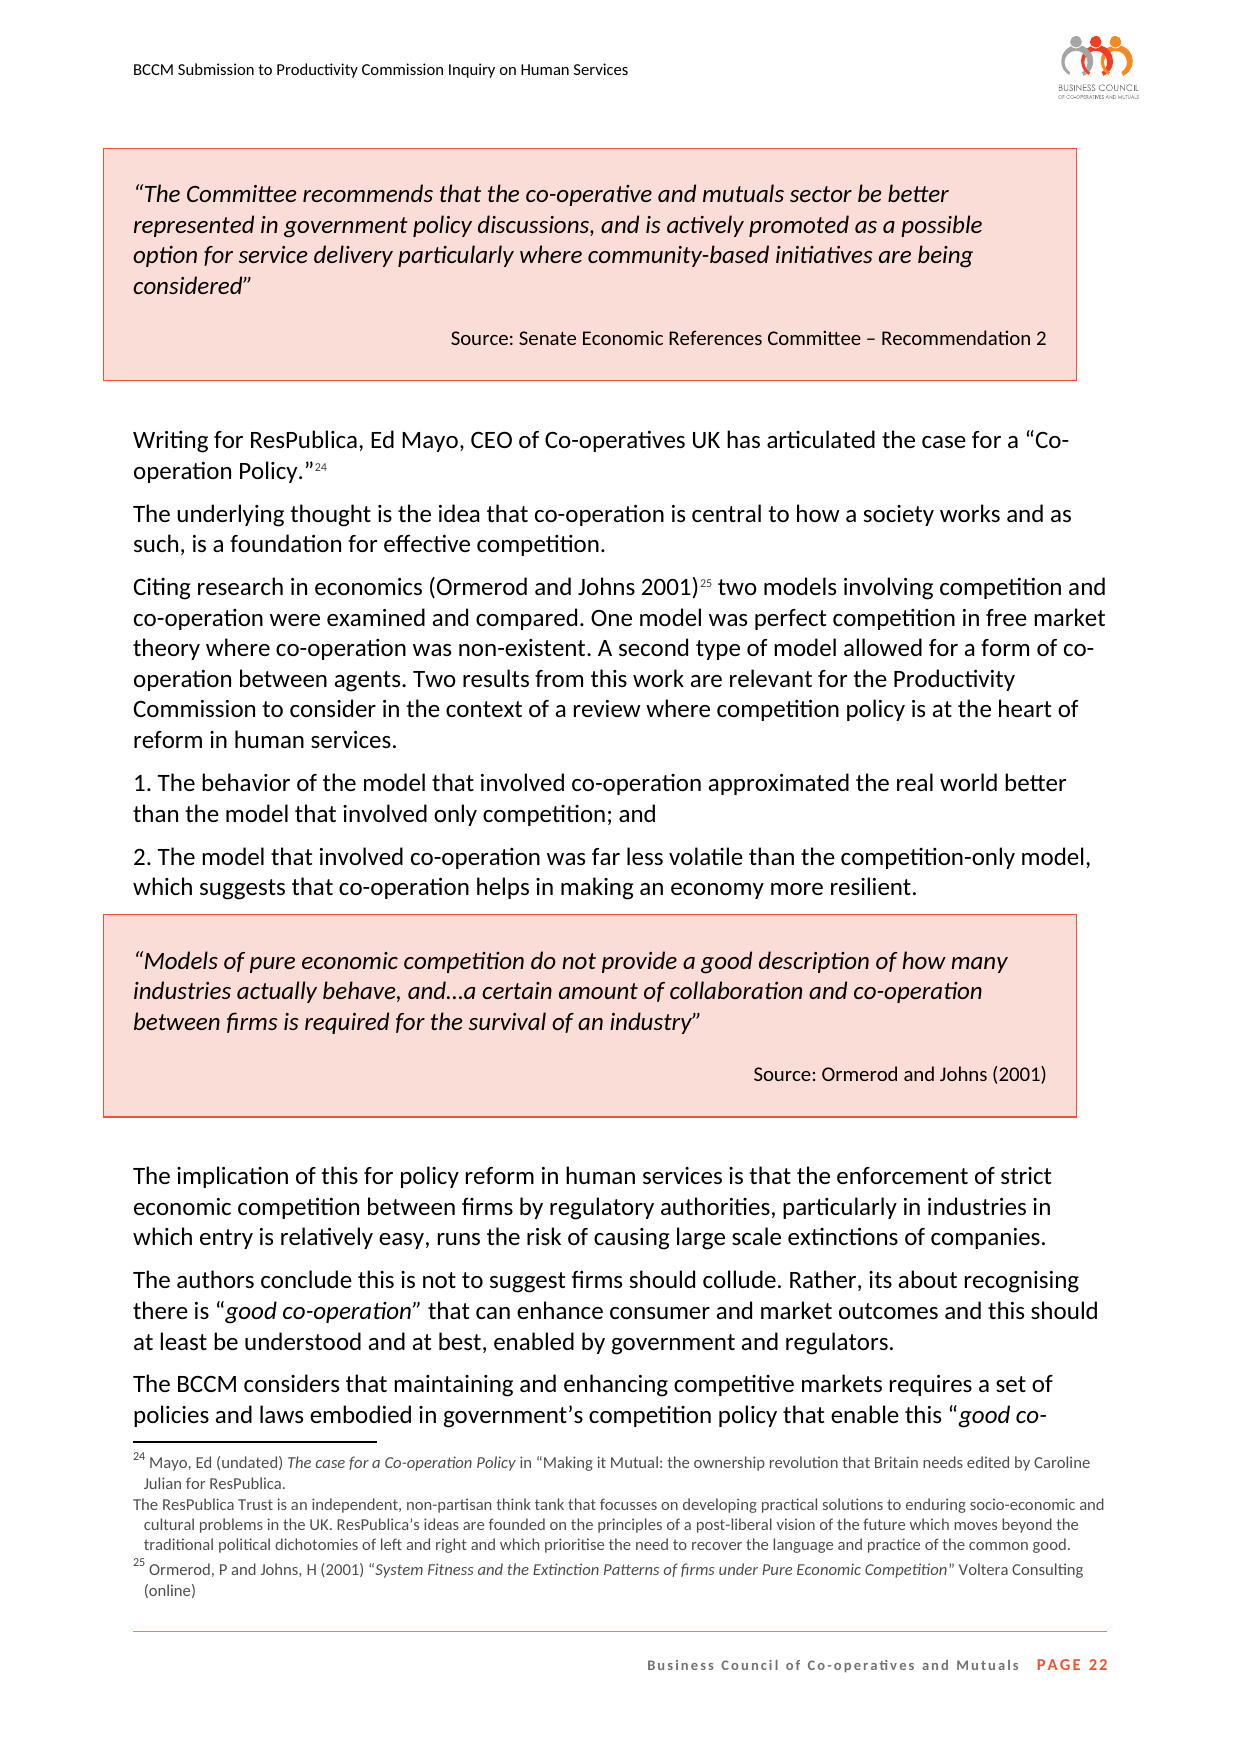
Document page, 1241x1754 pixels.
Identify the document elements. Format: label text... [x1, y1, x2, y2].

text 2. The model that involved co-operation was far less volatile than the competition-only model, which suggests that co-operation helps in making an economy more resilient. [133, 841, 1107, 902]
table_header “The Committee recommends that the co-operative and mutuals sector be better represented in government policy discussions, and is actively promoted as a possible option for service delivery particularly where community-based initiatives are being considered” Source: Senate Economic References Committee – Recommendation 2 [104, 149, 1076, 380]
text 1. The behavior of the model that involved co-operation approximated the real world better than the model that involved only competition; and [133, 767, 1107, 828]
text The authors conclude this is not to suggest firms should collude. Rather, its about recognising there is “good co-operation” that can enhance consumer and market outcomes and this should at least be understood and at best, enabled by government and regulators. [133, 1264, 1107, 1356]
text Citing research in economics (Ormerod and Johns 2001) two models involving competition and co-operation were examined and compared. One model was perfect competition in free market theory where co-operation was non-existent. A second type of model allowed for a form of co-operation between agents. Two results from this work are relevant for the Productivity Commission to consider in the context of a review where competition policy is at the heart of reform in human services. [133, 572, 1107, 755]
table_header “Models of pure economic competition do not provide a good description of how many industries actually behave, and…a certain amount of collaboration and co-operation between firms is required for the survival of an industry” Source: Ormerod and Johns (2001) [104, 915, 1076, 1116]
text The implication of this for policy reform in human services is that the enforcement of strict economic competition between firms by regulatory authorities, particularly in industries in which entry is relatively easy, runs the risk of causing large scale extinctions of companies. [133, 1161, 1107, 1252]
text Writing for ResPublica, Ed Mayo, CEO of Co-operatives UK has articulated the case for a “Co-operation Policy.” [133, 424, 1107, 486]
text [133, 1369, 1107, 1430]
text The underlying thought is the idea that co-operation is central to how a society works and as such, is a foundation for effective competition. [133, 498, 1107, 559]
